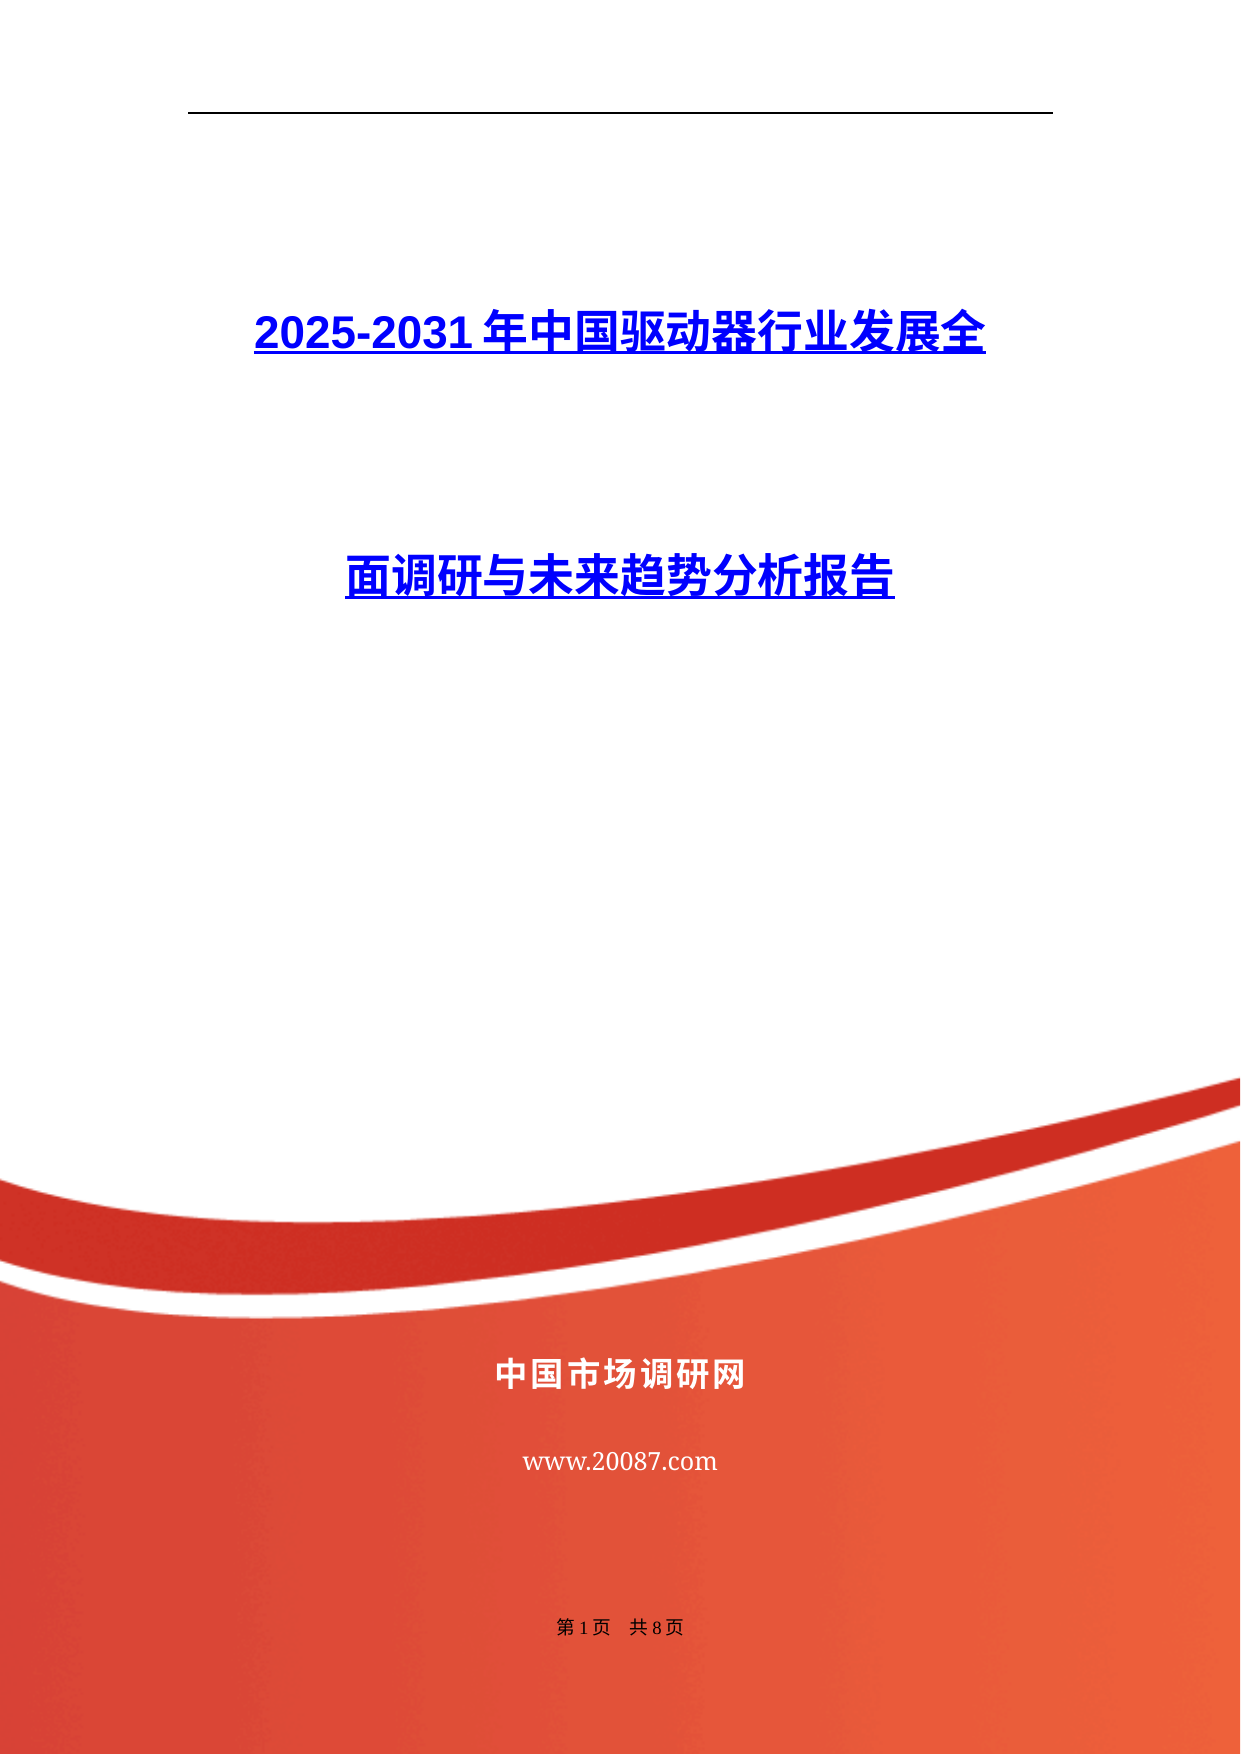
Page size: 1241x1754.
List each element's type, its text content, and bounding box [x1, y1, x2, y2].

text www.20087.com [187, 1428, 1053, 1493]
subtitle 中国市场调研网 [187, 1339, 1053, 1404]
table_header 2025-2031年中国驱动器行业发展全面调研与未来趋势分析报告 [188, 207, 1053, 773]
picture [0, 1006, 1241, 1754]
